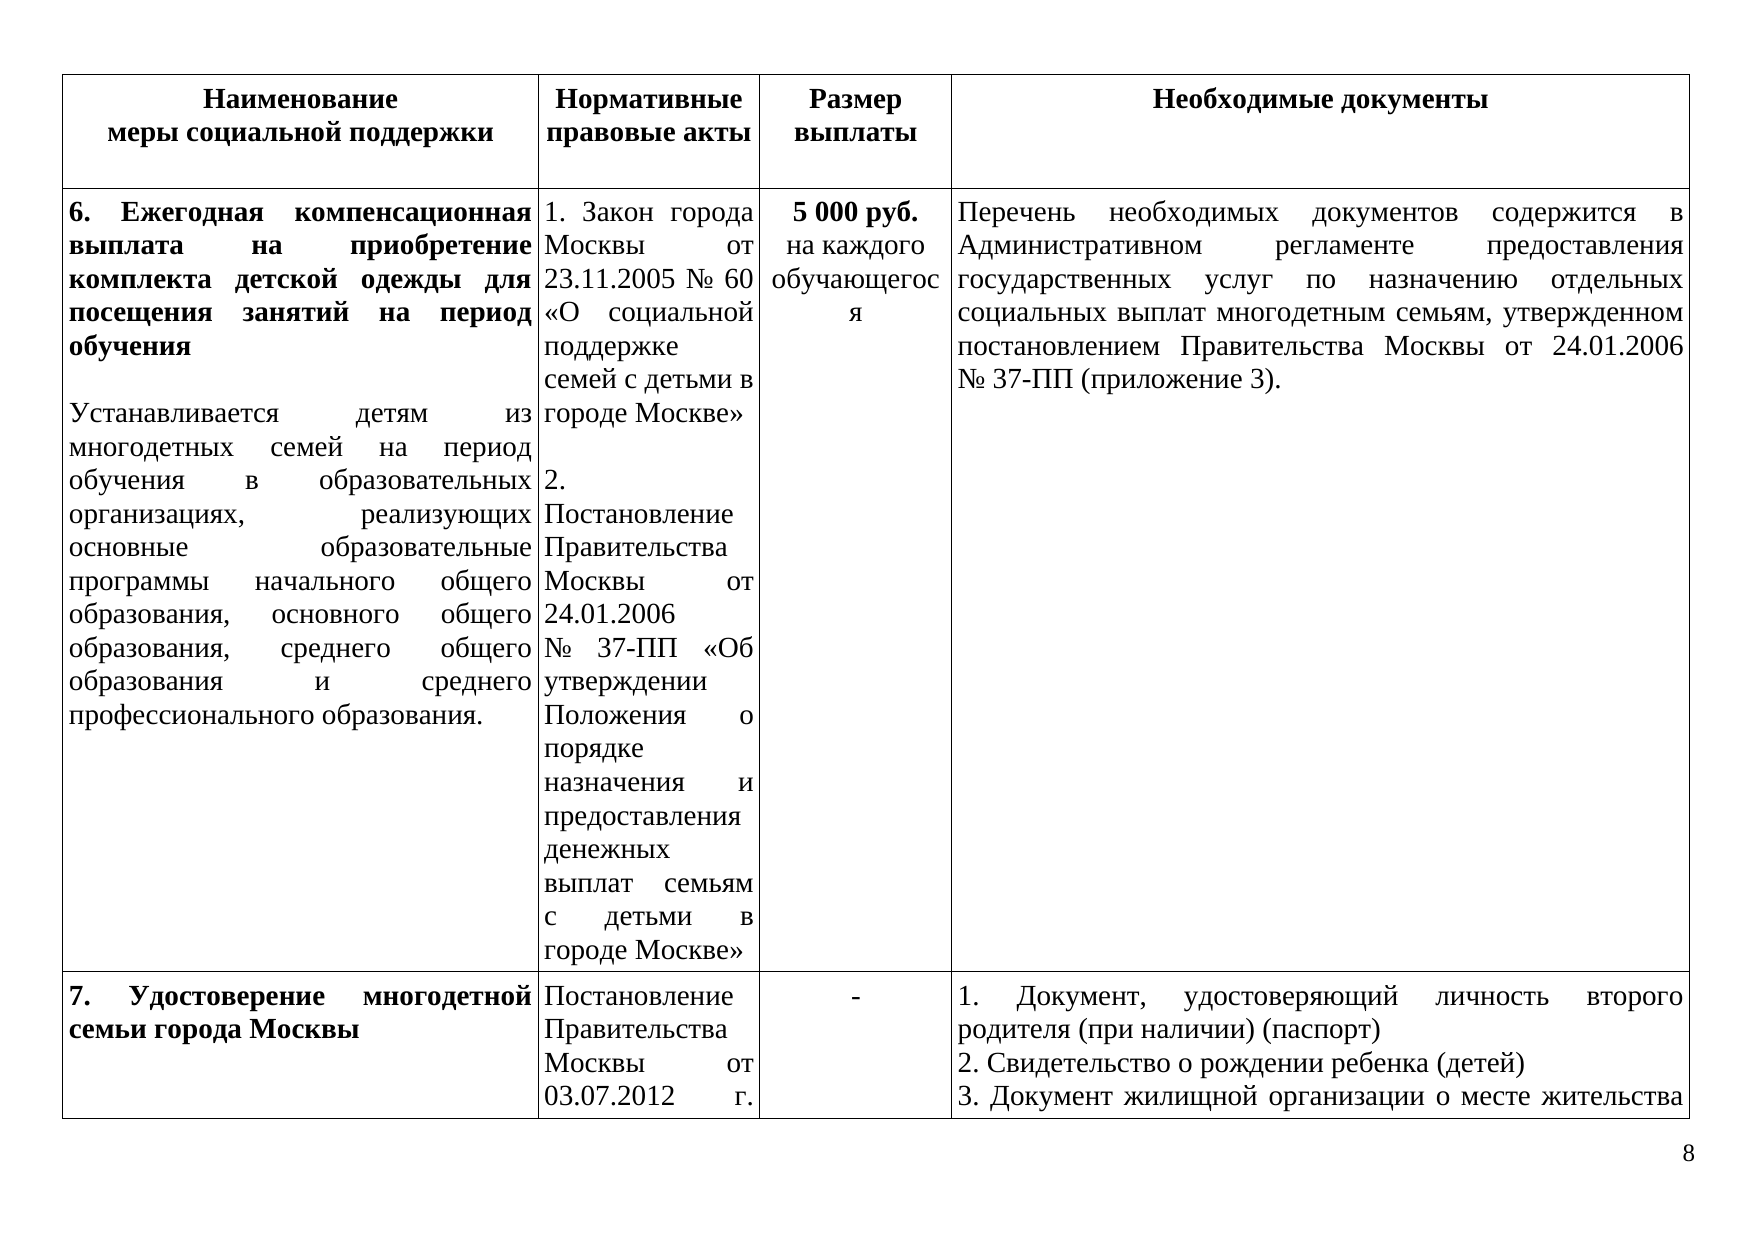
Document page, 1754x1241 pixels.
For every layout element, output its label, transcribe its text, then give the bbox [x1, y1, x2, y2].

table_cell 6. Ежегодная компенсационная выплата на приобретение комплекта детской одежды для посещения занятий на период обучения Устанавливается детям из многодетных семей на период обучения в образовательных организациях, реализующих основные образовательные программы начального общего образования, основного общего образования, среднего общего образования и среднего профессионального образования. [63, 189, 538, 971]
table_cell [539, 189, 759, 971]
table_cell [952, 972, 1689, 1118]
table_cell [63, 972, 538, 1118]
table_header Нормативные правовые акты [539, 75, 759, 187]
table_cell 5 000 руб. на каждого обучающегося [760, 189, 951, 971]
table_header Необходимые документы [952, 75, 1689, 187]
table_header Наименование меры социальной поддержки [63, 75, 538, 187]
table_cell - [760, 972, 951, 1118]
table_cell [539, 972, 759, 1118]
table_header Размер выплаты [760, 75, 951, 187]
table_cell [952, 189, 1689, 971]
